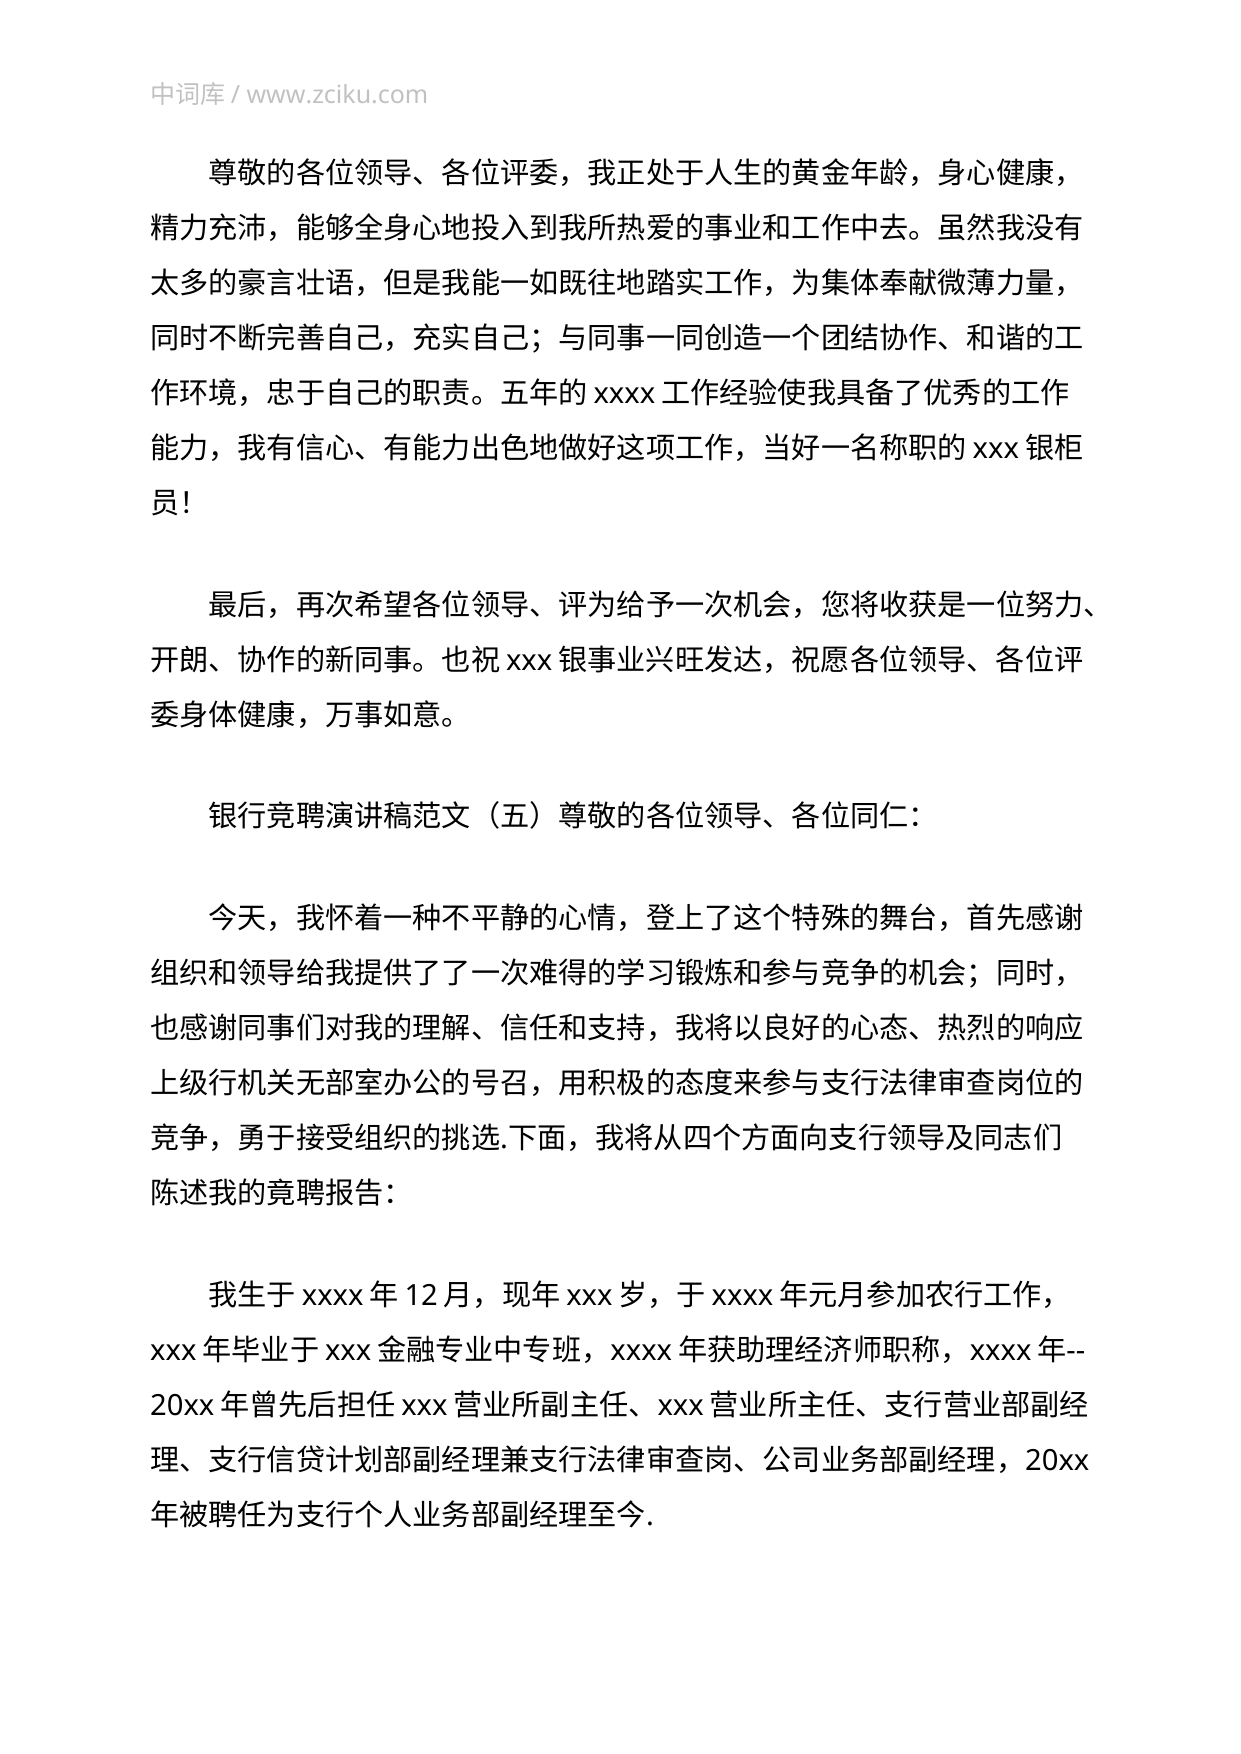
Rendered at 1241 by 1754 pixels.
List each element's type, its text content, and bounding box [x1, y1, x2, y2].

text 我生于xxxx年12月，现年xxx岁，于xxxx年元月参加农行工作，xxx年毕业于xxx金融专业中专班，xxxx年获助理经济师职称，xxxx年--20xx年曾先后担任xxx营业所副主任、xxx营业所主任、支行营业部副经理、支行信贷计划部副经理兼支行法律审查岗、公司业务部副经理，20xx年被聘任为支行个人业务部副经理至今. [150, 1271, 1090, 1533]
text 银行竞聘演讲稿范文（五）尊敬的各位领导、各位同仁： [150, 793, 1090, 835]
text 最后，再次希望各位领导、评为给予一次机会，您将收获是一位努力、开朗、协作的新同事。也祝xxx银事业兴旺发达，祝愿各位领导、各位评委身体健康，万事如意。 [150, 581, 1090, 733]
text 尊敬的各位领导、各位评委，我正处于人生的黄金年龄，身心健康，精力充沛，能够全身心地投入到我所热爱的事业和工作中去。虽然我没有太多的豪言壮语，但是我能一如既往地踏实工作，为集体奉献微薄力量，同时不断完善自己，充实自己；与同事一同创造一个团结协作、和谐的工作环境，忠于自己的职责。五年的xxxx工作经验使我具备了优秀的工作能力，我有信心、有能力出色地做好这项工作，当好一名称职的xxx银柜员！ [150, 150, 1090, 522]
text 今天，我怀着一种不平静的心情，登上了这个特殊的舞台，首先感谢组织和领导给我提供了了一次难得的学习锻炼和参与竞争的机会；同时，也感谢同事们对我的理解、信任和支持，我将以良好的心态、热烈的响应上级行机关无部室办公的号召，用积极的态度来参与支行法律审查岗位的竞争，勇于接受组织的挑选.下面，我将从四个方面向支行领导及同志们陈述我的竟聘报告： [150, 895, 1090, 1212]
